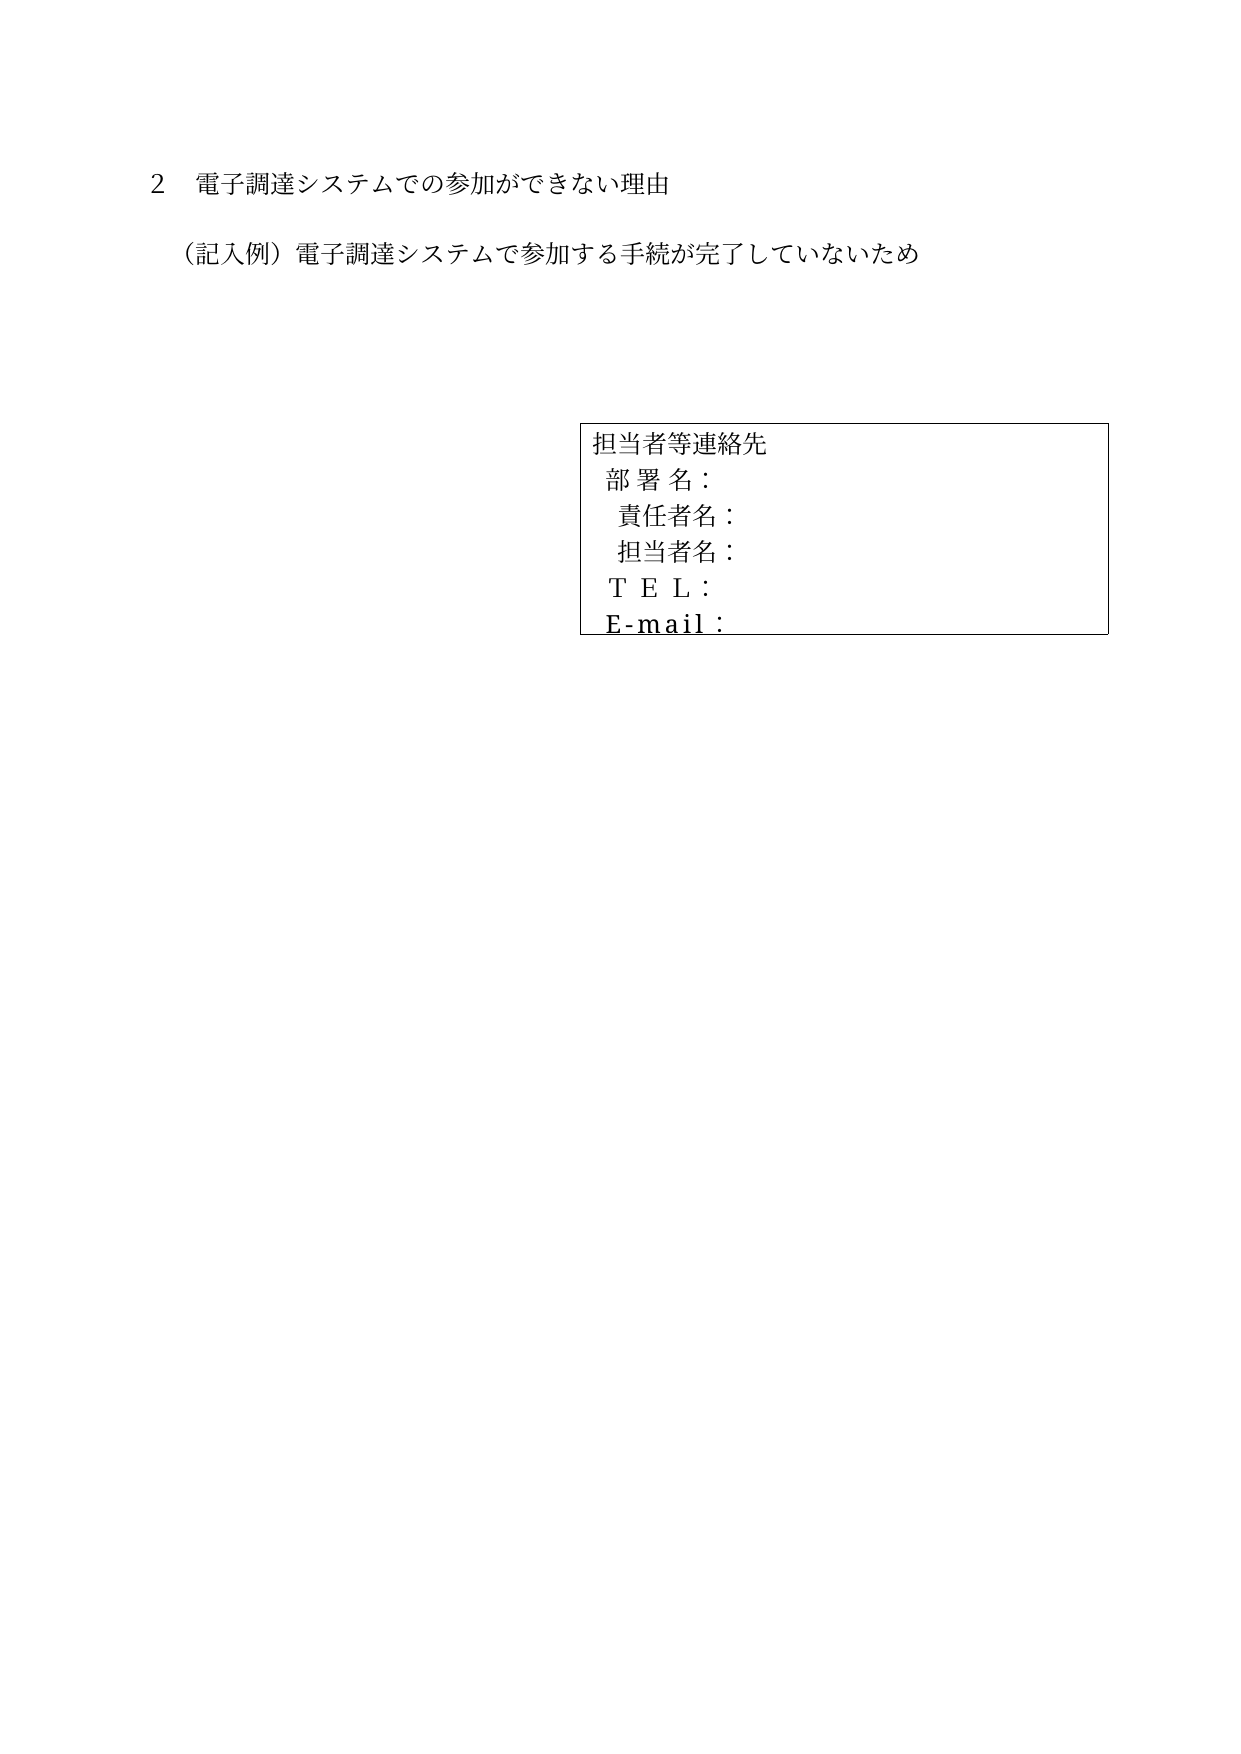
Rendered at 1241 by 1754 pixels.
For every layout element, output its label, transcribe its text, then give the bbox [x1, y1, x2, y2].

text 様式３－① [120, 391, 1120, 426]
text （記入例）電子調達システムで参加する手続が完了していないため [120, 218, 1120, 287]
text ２ 電子調達システムでの参加ができない理由 [120, 148, 1120, 218]
